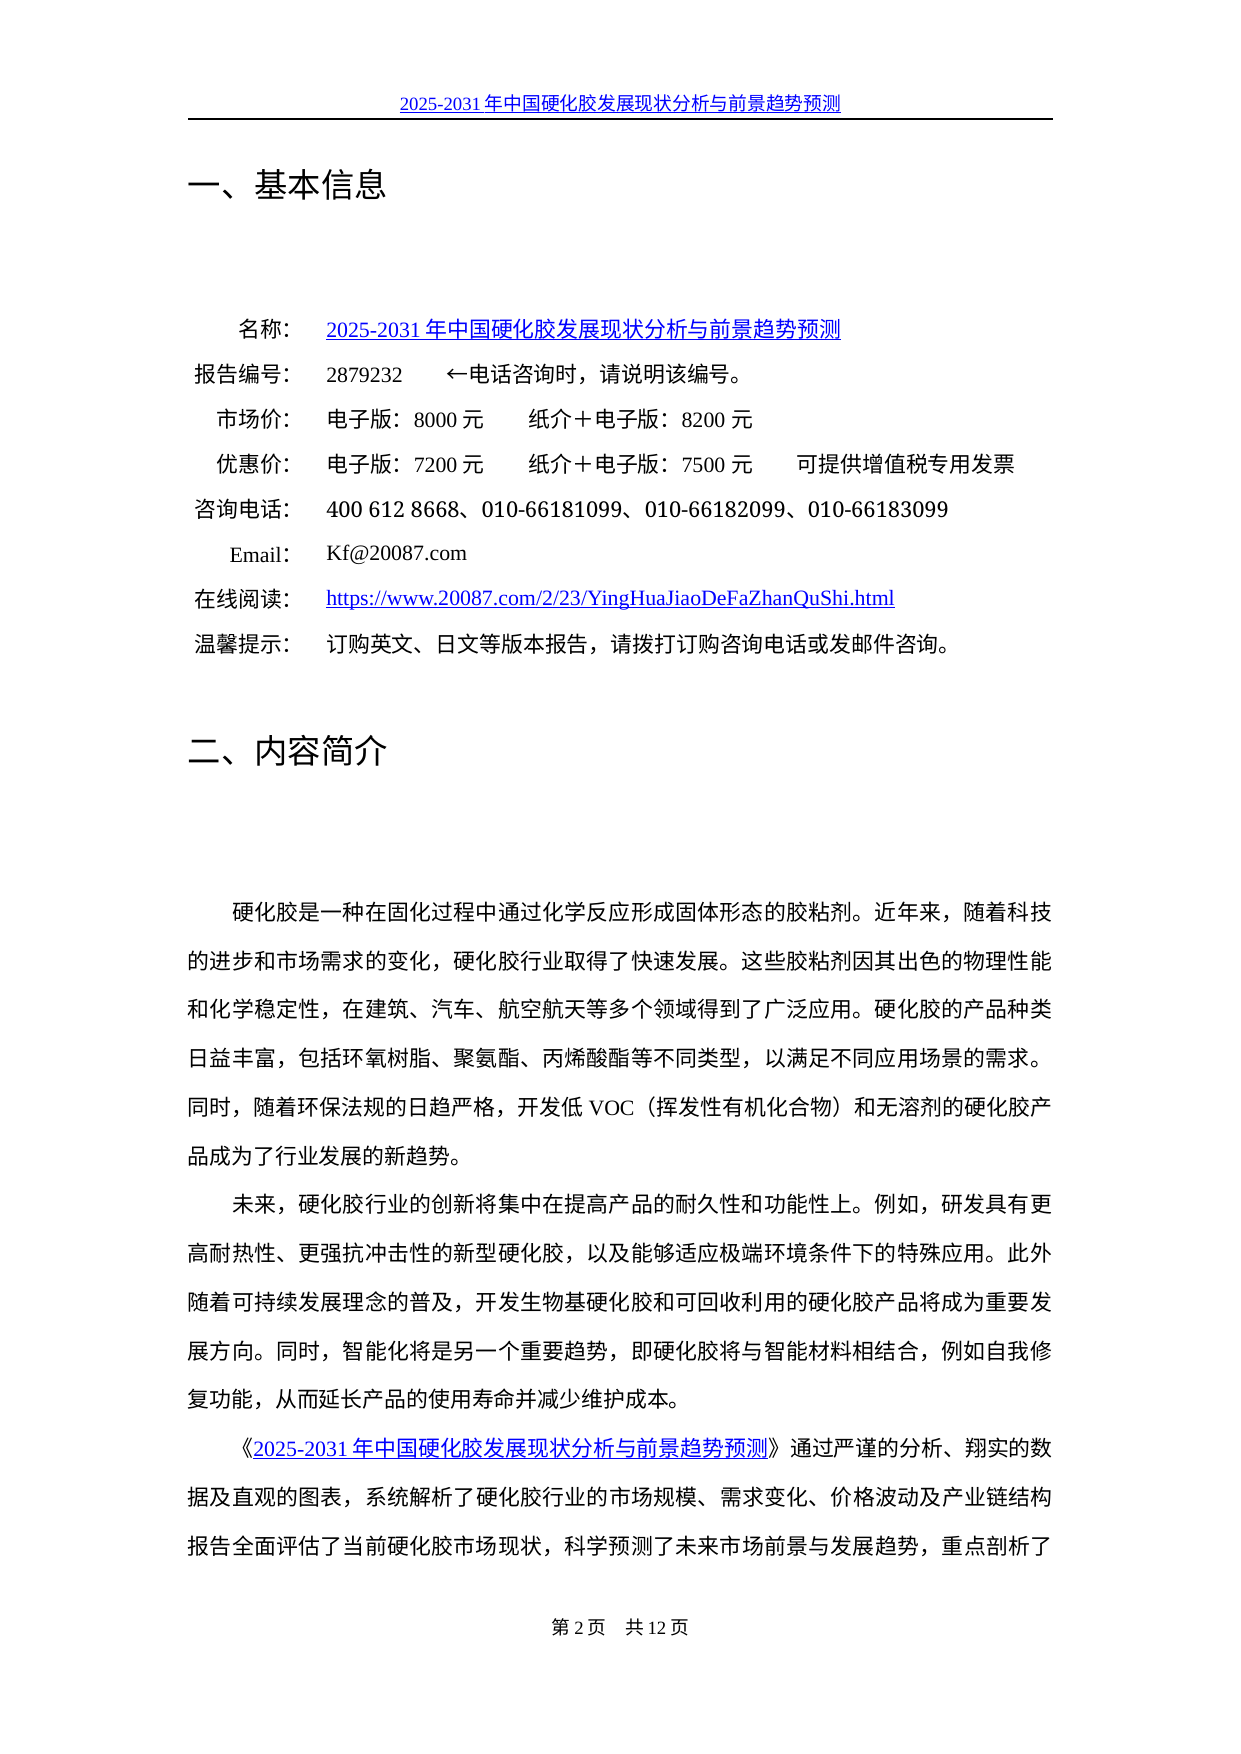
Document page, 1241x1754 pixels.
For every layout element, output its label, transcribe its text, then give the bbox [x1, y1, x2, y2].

table_cell 订购英文、日文等版本报告，请拨打订购咨询电话或发邮件咨询。 [315, 627, 1073, 672]
table_cell [315, 582, 1073, 627]
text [187, 894, 1053, 1561]
table_cell 温馨提示： [167, 627, 315, 672]
table_cell 报告编号： [167, 357, 315, 402]
table_header 名称： [167, 312, 315, 357]
table_cell 电子版：7200 元 纸介＋电子版：7500 元 可提供增值税专用发票 [315, 447, 1073, 492]
table_cell 优惠价： [167, 447, 315, 492]
title 一、基本信息 [187, 150, 1053, 215]
title 二、内容简介 [187, 717, 1053, 782]
table_cell 2879232 ←电话咨询时，请说明该编号。 [315, 357, 1073, 402]
table_cell Kf@20087.com [315, 537, 1073, 582]
table_cell 在线阅读： [167, 582, 315, 627]
table_cell Email： [167, 537, 315, 582]
table_cell 电子版：8000 元 纸介＋电子版：8200 元 [315, 402, 1073, 447]
table_cell 400 612 8668、010-66181099、010-66182099、010-66183099 [315, 492, 1073, 537]
table_cell 市场价： [167, 402, 315, 447]
table_cell 咨询电话： [167, 492, 315, 537]
table_header 2025-2031年中国硬化胶发展现状分析与前景趋势预测 [315, 312, 1073, 357]
